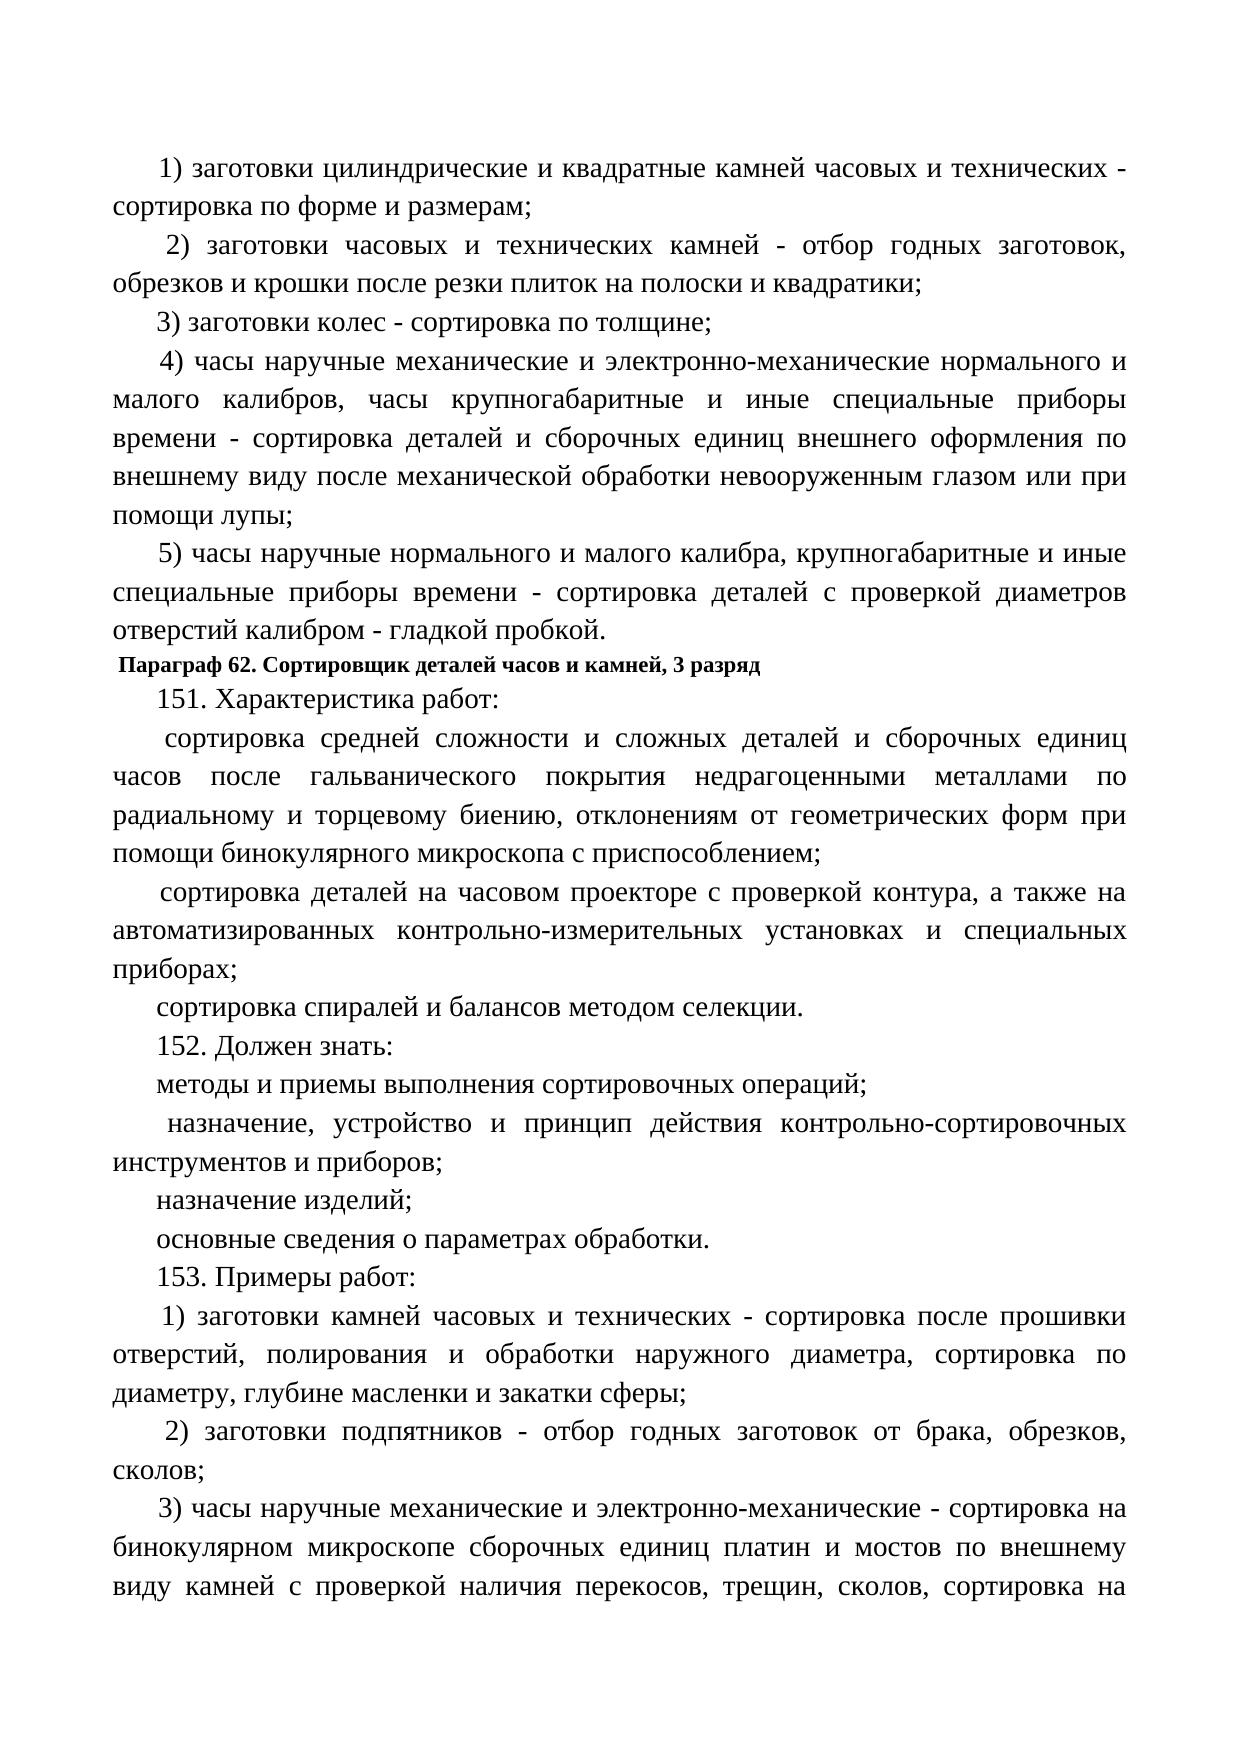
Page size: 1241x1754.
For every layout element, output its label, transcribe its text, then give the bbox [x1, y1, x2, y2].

text назначение изделий; [112, 1182, 1128, 1216]
text сортировка спиралей и балансов методом селекции. [112, 989, 1128, 1023]
text сортировка средней сложности и сложных деталей и сборочных единиц часов после гальванического покрытия недрагоценными металлами по радиальному и торцевому биению, отклонениям от геометрических форм при помощи бинокулярного микроскопа с приспособлением; [112, 720, 1128, 869]
text 2) заготовки часовых и технических камней - отбор годных заготовок, обрезков и крошки после резки плиток на полоски и квадратики; [112, 227, 1128, 299]
text назначение, устройство и принцип действия контрольно-сортировочных инструментов и приборов; [112, 1105, 1128, 1177]
text 2) заготовки подпятников - отбор годных заготовок от брака, обрезков, сколов; [112, 1413, 1128, 1486]
text сортировка деталей на часовом проекторе с проверкой контура, а также на автоматизированных контрольно-измерительных установках и специальных приборах; [112, 874, 1128, 984]
text 152. Должен знать: [112, 1028, 1128, 1062]
text 5) часы наручные нормального и малого калибра, крупногабаритные и иные специальные приборы времени - сортировка деталей с проверкой диаметров отверстий калибром - гладкой пробкой. [112, 535, 1128, 646]
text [112, 1491, 1128, 1601]
text 1) заготовки цилиндрические и квадратные камней часовых и технических - сортировка по форме и размерам; [112, 150, 1128, 222]
text 151. Характеристика работ: [112, 681, 1128, 715]
text 4) часы наручные механические и электронно-механические нормального и малого калибров, часы крупногабаритные и иные специальные приборы времени - сортировка деталей и сборочных единиц внешнего оформления по внешнему виду после механической обработки невооруженным глазом или при помощи лупы; [112, 343, 1128, 530]
text методы и приемы выполнения сортировочных операций; [112, 1067, 1128, 1100]
text основные сведения о параметрах обработки. [112, 1221, 1128, 1254]
text 153. Примеры работ: [112, 1259, 1128, 1293]
text 1) заготовки камней часовых и технических - сортировка после прошивки отверстий, полирования и обработки наружного диаметра, сортировка по диаметру, глубине масленки и закатки сферы; [112, 1298, 1128, 1408]
text 3) заготовки колес - сортировка по толщине; [112, 304, 1128, 338]
text Параграф 62. Сортировщик деталей часов и камней, 3 разряд [112, 651, 1128, 677]
